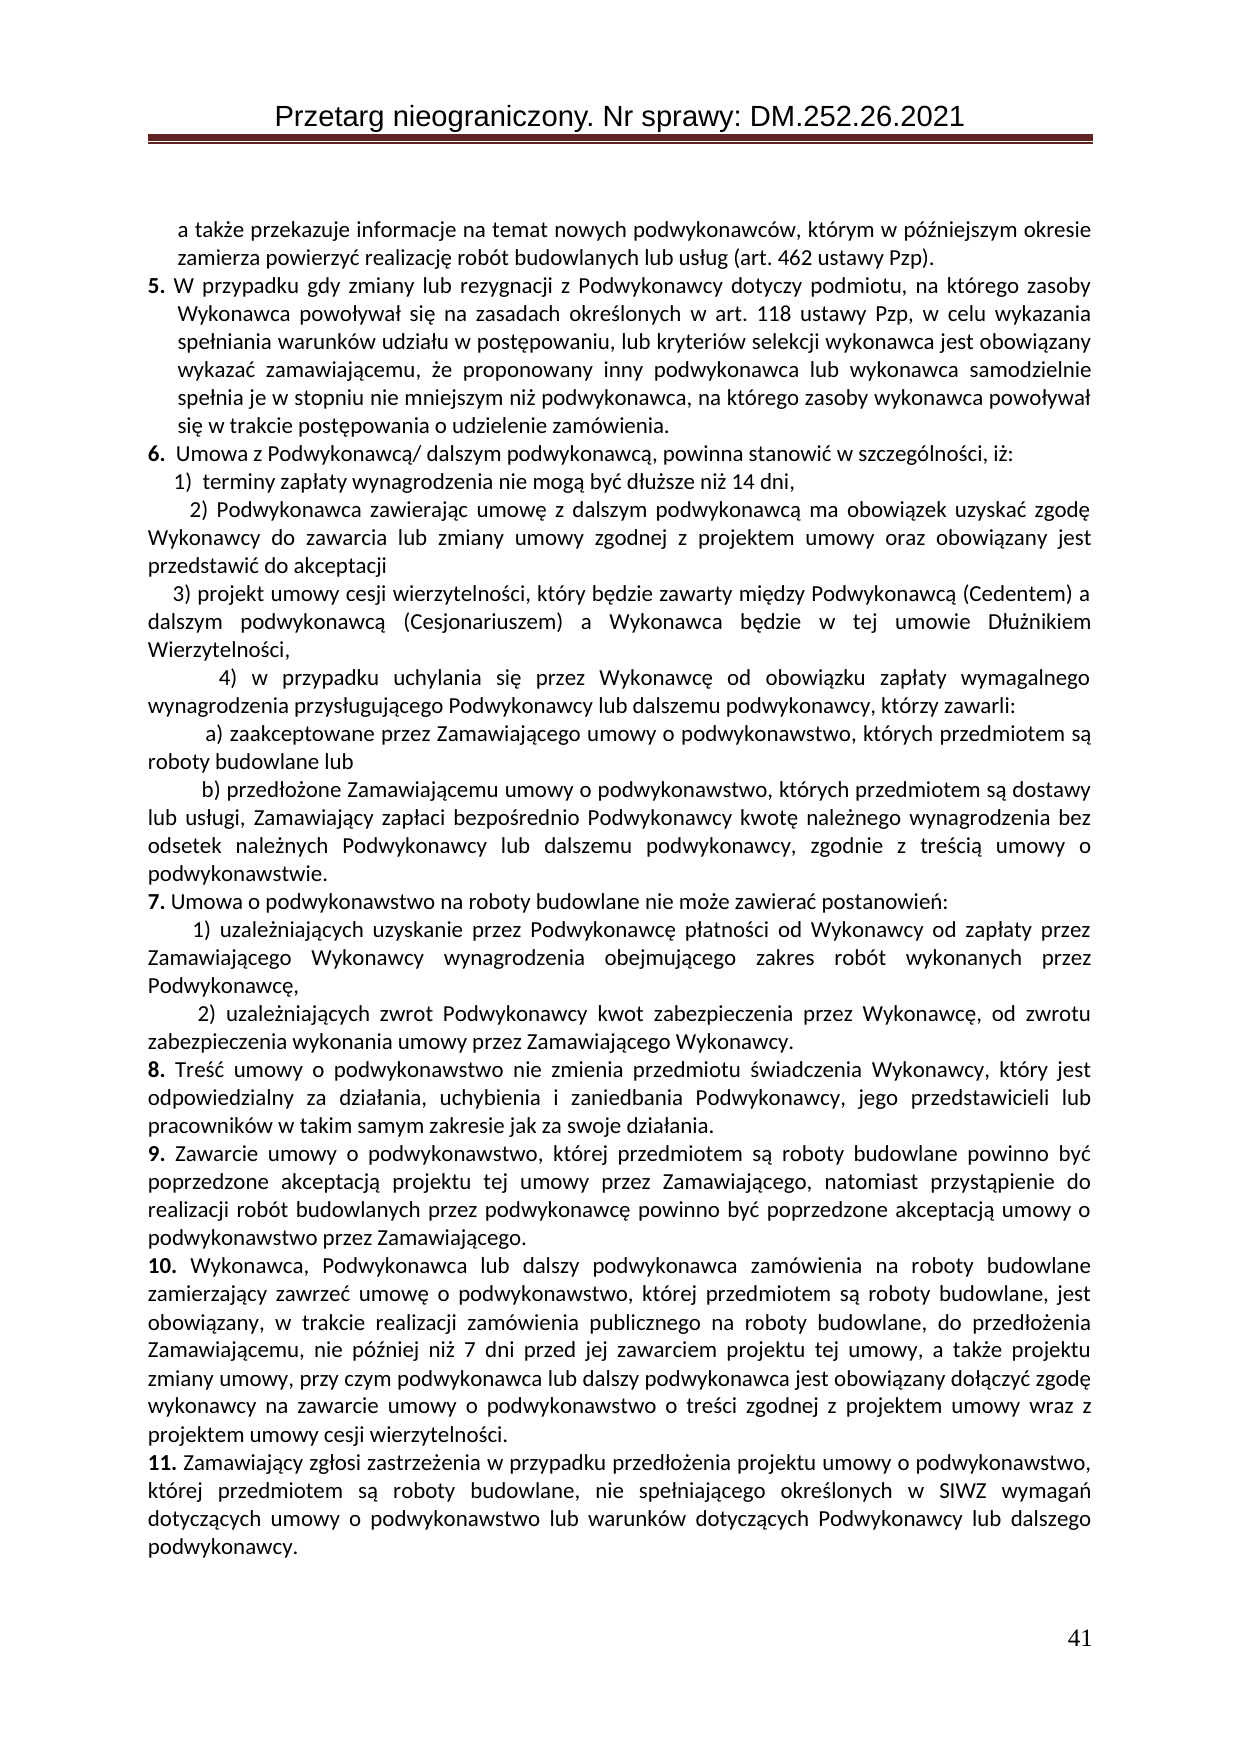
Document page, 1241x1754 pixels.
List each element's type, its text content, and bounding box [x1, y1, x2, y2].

text 5. W przypadku gdy zmiany lub rezygnacji z Podwykonawcy dotyczy podmiotu, na którego zasoby Wykonawca powoływał się na zasadach określonych w art. 118 ustawy Pzp, w celu wykazania spełniania warunków udziału w postępowaniu, lub kryteriów selekcji wykonawca jest obowiązany wykazać zamawiającemu, że proponowany inny podwykonawca lub wykonawca samodzielnie spełnia je w stopniu nie mniejszym niż podwykonawca, na którego zasoby wykonawca powoływał się w trakcie postępowania o udzielenie zamówienia. [148, 271, 1093, 439]
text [148, 215, 1093, 271]
text 2) uzależniających zwrot Podwykonawcy kwot zabezpieczenia przez Wykonawcę, od zwrotu zabezpieczenia wykonania umowy przez Zamawiającego Wykonawcy. [148, 999, 1093, 1055]
text 3) projekt umowy cesji wierzytelności, który będzie zawarty między Podwykonawcą (Cedentem) a dalszym podwykonawcą (Cesjonariuszem) a Wykonawca będzie w tej umowie Dłużnikiem Wierzytelności, [148, 579, 1093, 663]
text 9. Zawarcie umowy o podwykonawstwo, której przedmiotem są roboty budowlane powinno być poprzedzone akceptacją projektu tej umowy przez Zamawiającego, natomiast przystąpienie do realizacji robót budowlanych przez podwykonawcę powinno być poprzedzone akceptacją umowy o podwykonawstwo przez Zamawiającego. [148, 1139, 1093, 1252]
text 4) w przypadku uchylania się przez Wykonawcę od obowiązku zapłaty wymagalnego wynagrodzenia przysługującego Podwykonawcy lub dalszemu podwykonawcy, którzy zawarli: [148, 663, 1093, 719]
text 11. Zamawiający zgłosi zastrzeżenia w przypadku przedłożenia projektu umowy o podwykonawstwo, której przedmiotem są roboty budowlane, nie spełniającego określonych w SIWZ wymagań dotyczących umowy o podwykonawstwo lub warunków dotyczących Podwykonawcy lub dalszego podwykonawcy. [148, 1448, 1093, 1560]
text 2) Podwykonawca zawierając umowę z dalszym podwykonawcą ma obowiązek uzyskać zgodę Wykonawcy do zawarcia lub zmiany umowy zgodnej z projektem umowy oraz obowiązany jest przedstawić do akceptacji [148, 495, 1093, 579]
text 7. Umowa o podwykonawstwo na roboty budowlane nie może zawierać postanowień: [148, 887, 1093, 915]
text 1) terminy zapłaty wynagrodzenia nie mogą być dłuższe niż 14 dni, [148, 467, 1093, 495]
text 6. Umowa z Podwykonawcą/ dalszym podwykonawcą, powinna stanowić w szczególności, iż: [148, 439, 1093, 467]
text 8. Treść umowy o podwykonawstwo nie zmienia przedmiotu świadczenia Wykonawcy, który jest odpowiedzialny za działania, uchybienia i zaniedbania Podwykonawcy, jego przedstawicieli lub pracowników w takim samym zakresie jak za swoje działania. [148, 1055, 1093, 1139]
text b) przedłożone Zamawiającemu umowy o podwykonawstwo, których przedmiotem są dostawy lub usługi, Zamawiający zapłaci bezpośrednio Podwykonawcy kwotę należnego wynagrodzenia bez odsetek należnych Podwykonawcy lub dalszemu podwykonawcy, zgodnie z treścią umowy o podwykonawstwie. [148, 775, 1093, 887]
text a) zaakceptowane przez Zamawiającego umowy o podwykonawstwo, których przedmiotem są roboty budowlane lub [148, 719, 1093, 775]
text 1) uzależniających uzyskanie przez Podwykonawcę płatności od Wykonawcy od zapłaty przez Zamawiającego Wykonawcy wynagrodzenia obejmującego zakres robót wykonanych przez Podwykonawcę, [148, 915, 1093, 999]
text 10. Wykonawca, Podwykonawca lub dalszy podwykonawca zamówienia na roboty budowlane zamierzający zawrzeć umowę o podwykonawstwo, której przedmiotem są roboty budowlane, jest obowiązany, w trakcie realizacji zamówienia publicznego na roboty budowlane, do przedłożenia Zamawiającemu, nie później niż 7 dni przed jej zawarciem projektu tej umowy, a także projektu zmiany umowy, przy czym podwykonawca lub dalszy podwykonawca jest obowiązany dołączyć zgodę wykonawcy na zawarcie umowy o podwykonawstwo o treści zgodnej z projektem umowy wraz z projektem umowy cesji wierzytelności. [148, 1252, 1093, 1448]
